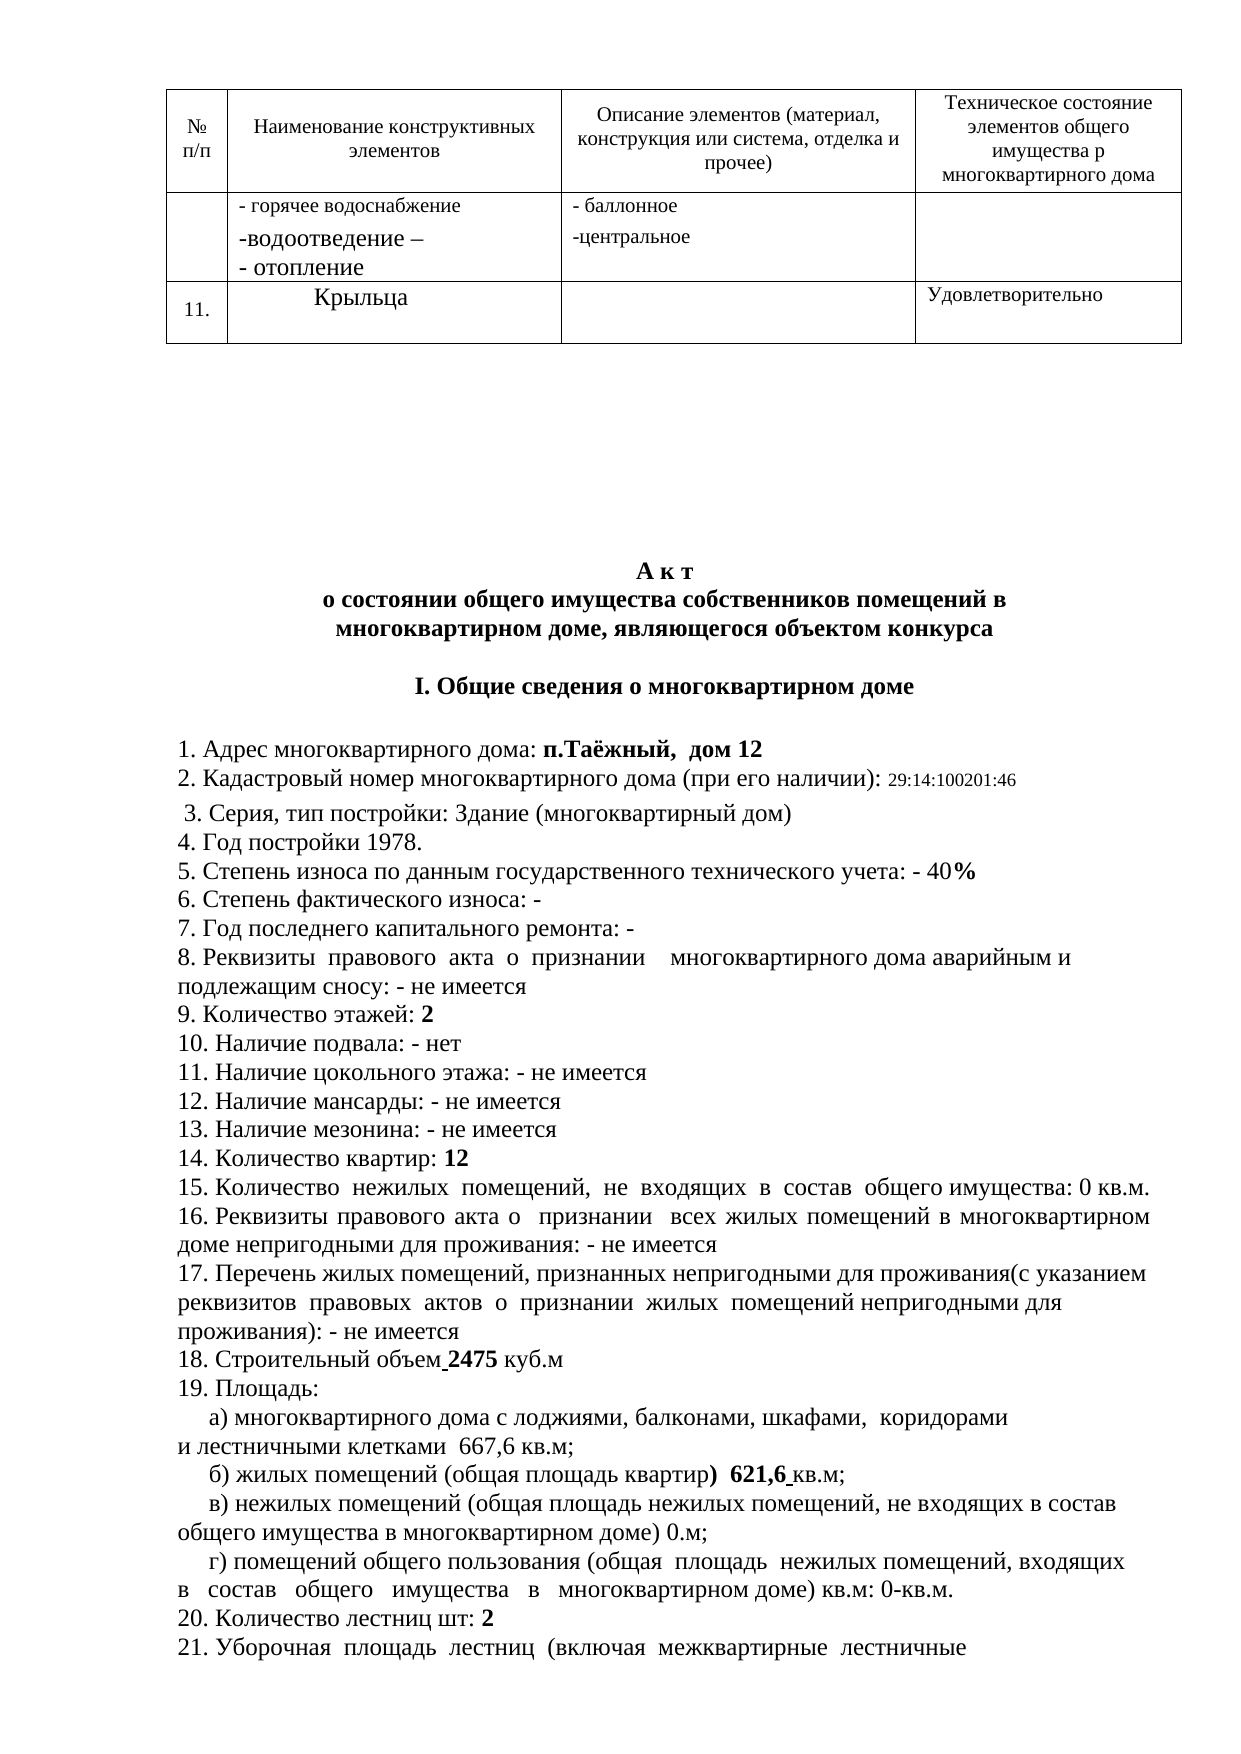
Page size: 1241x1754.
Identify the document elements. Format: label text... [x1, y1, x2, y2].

text многоквартирном доме, являющегося объектом конкурса [177, 613, 1152, 642]
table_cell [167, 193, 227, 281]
text 14. Количество квартир: 12 [177, 1143, 1152, 1172]
text 10. Наличие подвала: - нет [177, 1028, 1152, 1057]
text 4. Год постройки 1978. [177, 827, 1152, 856]
text г) помещений общего пользования (общая площадь нежилых помещений, входящих в состав общего имущества в многоквартирном доме) кв.м: 0-кв.м. [177, 1546, 1152, 1603]
text А к т [177, 556, 1152, 584]
text 16. Реквизиты правового акта о признании всех жилых помещений в многоквартирном доме непригодными для проживания: - не имеется [177, 1201, 1152, 1258]
text I. Общие сведения о многоквартирном доме [177, 671, 1152, 699]
text 11. Наличие цокольного этажа: - не имеется [177, 1057, 1152, 1086]
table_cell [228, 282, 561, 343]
text 2. Кадастровый номер многоквартирного дома (при его наличии): 29:14:100201:46 [177, 763, 1152, 792]
text 13. Наличие мезонина: - не имеется [177, 1114, 1152, 1143]
text 20. Количество лестниц шт: 2 [177, 1603, 1152, 1632]
text 3. Серия, тип постройки: Здание (многоквартирный дом) [177, 798, 1152, 827]
text 21. Уборочная площадь лестниц (включая межквартирные лестничные [177, 1632, 1152, 1661]
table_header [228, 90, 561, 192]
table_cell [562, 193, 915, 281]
text 18. Строительный объем 2475 куб.м [177, 1344, 1152, 1373]
text в) нежилых помещений (общая площадь нежилых помещений, не входящих в состав общего имущества в многоквартирном доме) 0.м; [177, 1488, 1152, 1546]
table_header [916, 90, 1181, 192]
text а) многоквартирного дома с лоджиями, балконами, шкафами, коридорами [177, 1402, 1152, 1431]
text 5. Степень износа по данным государственного технического учета: - 40% [177, 856, 1152, 884]
text 7. Год последнего капитального ремонта: - [177, 913, 1152, 942]
text 17. Перечень жилых помещений, признанных непригодными для проживания(с указанием реквизитов правовых актов о признании жилых помещений непригодными для проживания): - не имеется [177, 1258, 1152, 1344]
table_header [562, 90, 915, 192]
text 9. Количество этажей: 2 [177, 999, 1152, 1028]
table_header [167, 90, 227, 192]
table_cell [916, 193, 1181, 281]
text 8. Реквизиты правового акта о признании многоквартирного дома аварийным и подлежащим сносу: - не имеется [177, 942, 1152, 999]
text о состоянии общего имущества собственников помещений в [177, 584, 1152, 613]
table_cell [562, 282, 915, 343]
text 1. Адрес многоквартирного дома: п.Таёжный, дом 12 [177, 734, 1152, 763]
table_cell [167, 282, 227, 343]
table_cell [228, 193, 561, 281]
text б) жилых помещений (общая площадь квартир) 621,6 кв.м; [177, 1459, 1152, 1488]
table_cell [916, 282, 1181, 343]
text 15. Количество нежилых помещений, не входящих в состав общего имущества: 0 кв.м. [177, 1172, 1152, 1201]
text и лестничными клетками 667,6 кв.м; [177, 1431, 1152, 1459]
text 6. Степень фактического износа: - [177, 884, 1152, 913]
text 19. Площадь: [177, 1373, 1152, 1402]
text 12. Наличие мансарды: - не имеется [177, 1086, 1152, 1114]
